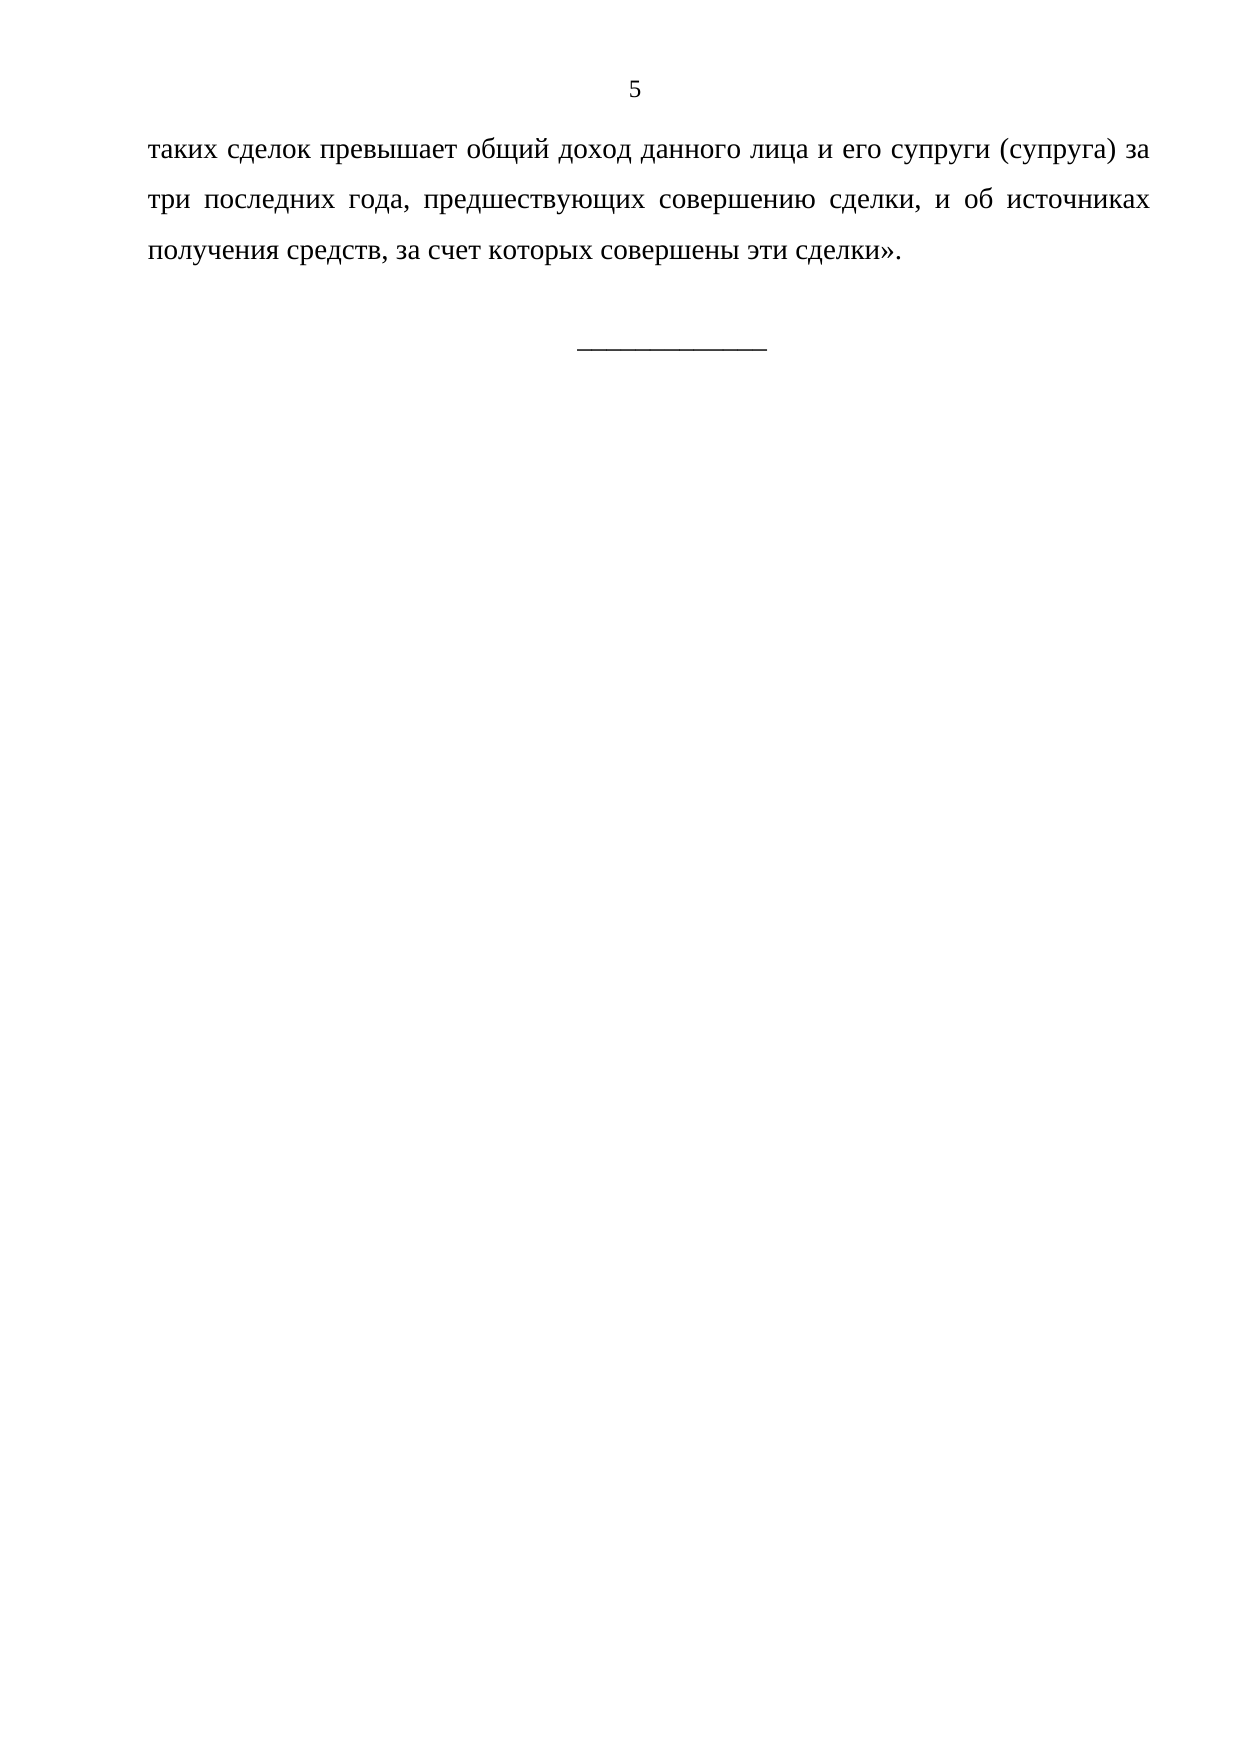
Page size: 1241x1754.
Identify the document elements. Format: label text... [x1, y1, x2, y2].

list _____________ [192, 320, 1152, 353]
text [148, 131, 1152, 266]
